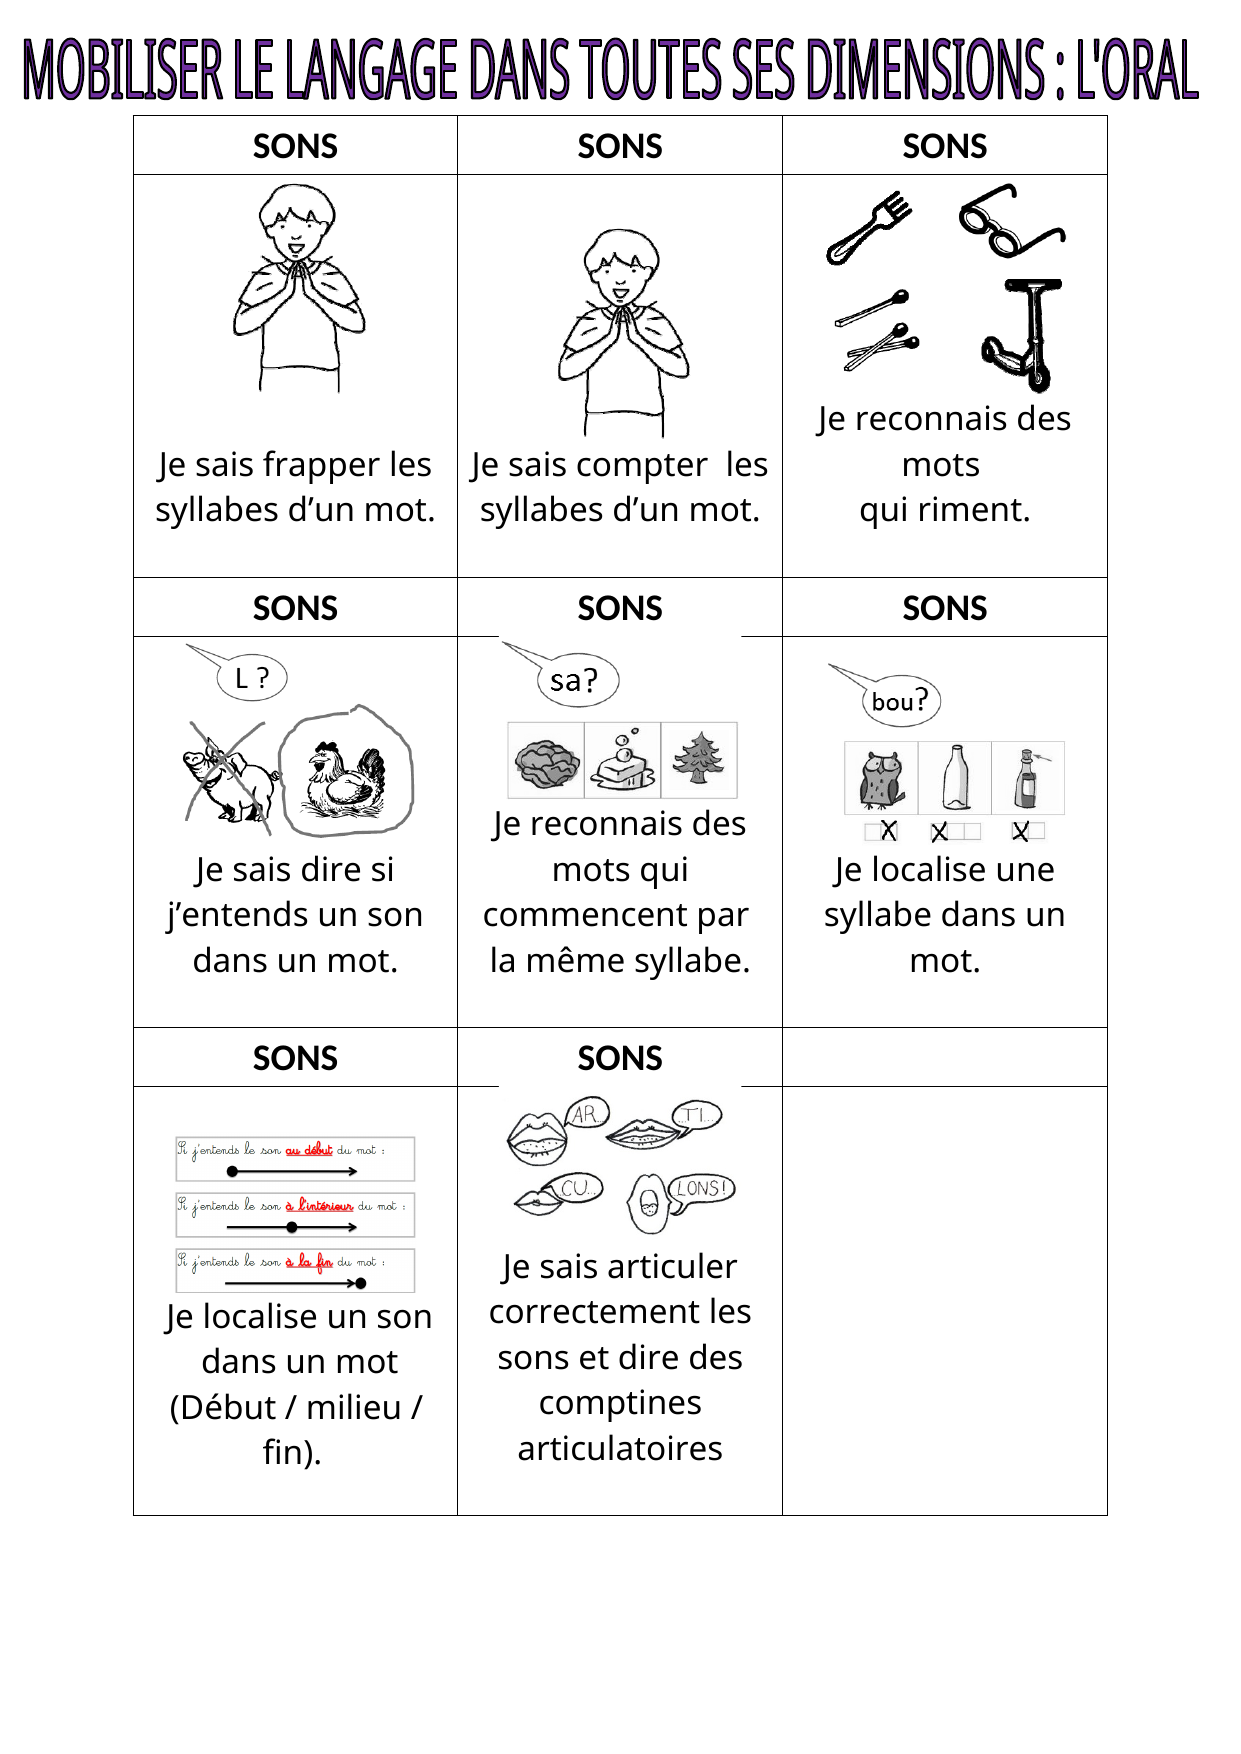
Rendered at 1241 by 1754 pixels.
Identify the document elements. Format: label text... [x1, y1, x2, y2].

table_cell [783, 1087, 1107, 1515]
table_cell Je localise un son dans un mot (Début / milieu / fin). [134, 1087, 457, 1515]
table_cell Je sais dire si j’entends un son dans un mot. [134, 637, 457, 1027]
table_header SONS [458, 116, 782, 174]
table_cell SONS [783, 578, 1107, 636]
table_cell Je reconnais des mots qui commencent par la même syllabe. [458, 637, 782, 1027]
table_header SONS [134, 116, 457, 174]
picture [548, 226, 692, 441]
table_cell Je sais articuler correctement les sons et dire des comptines articulatoires [458, 1087, 782, 1515]
picture [498, 1086, 742, 1243]
table_cell SONS [134, 1028, 457, 1086]
table_cell SONS [458, 1028, 782, 1086]
table_cell SONS [134, 578, 457, 636]
table_cell Je sais frapper les syllabes d’un mot. [134, 175, 457, 577]
table_cell Je reconnais des mots qui riment. [783, 175, 1107, 577]
table_cell [783, 1028, 1107, 1086]
picture [823, 175, 1067, 396]
picture [223, 180, 368, 396]
table_header SONS [783, 116, 1107, 174]
table_cell Je sais compter les syllabes d’un mot. [458, 175, 782, 577]
table_cell Je localise une syllabe dans un mot. [783, 637, 1107, 1027]
table_cell SONS [458, 578, 782, 636]
